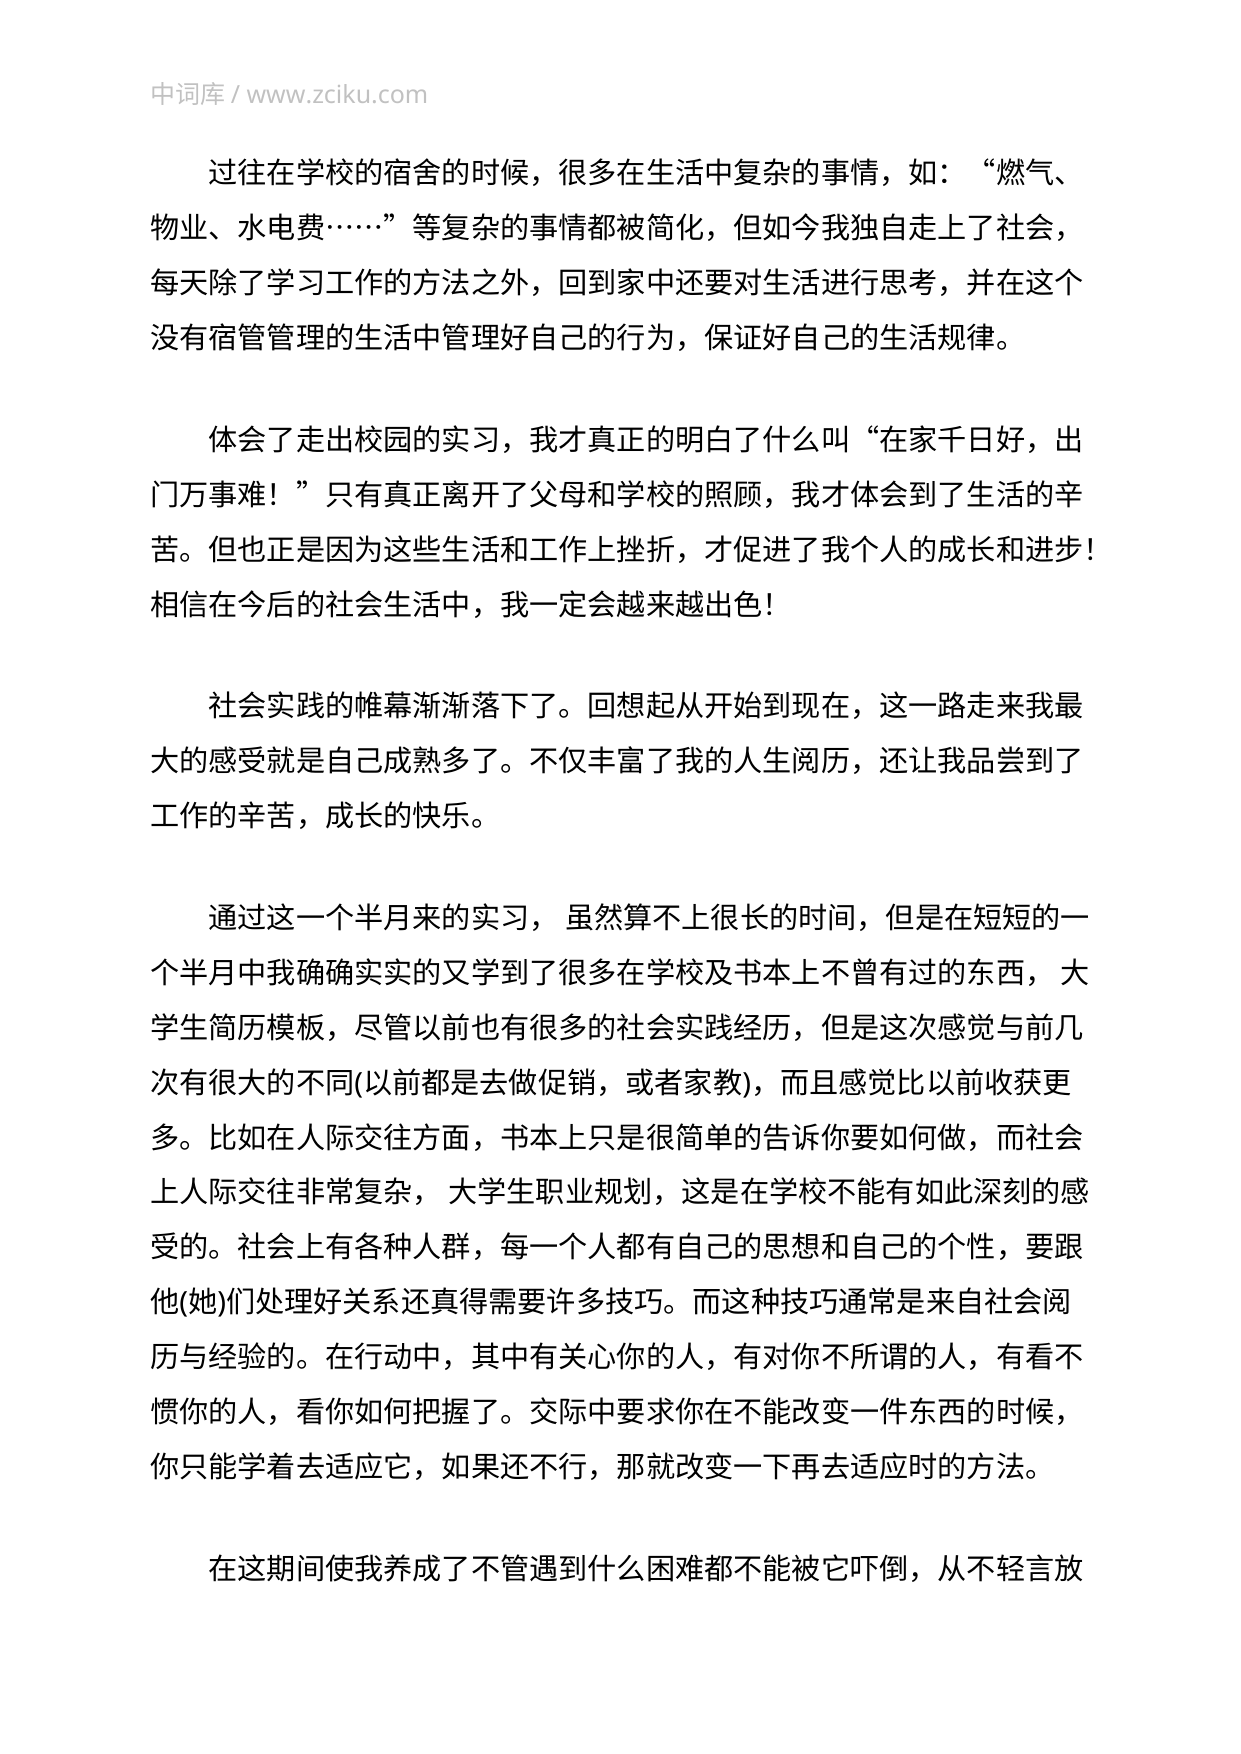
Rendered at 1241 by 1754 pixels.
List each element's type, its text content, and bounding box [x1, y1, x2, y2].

text 体会了走出校园的实习，我才真正的明白了什么叫“在家千日好，出门万事难！”只有真正离开了父母和学校的照顾，我才体会到了生活的辛苦。但也正是因为这些生活和工作上挫折，才促进了我个人的成长和进步！相信在今后的社会生活中，我一定会越来越出色！ [150, 416, 1090, 623]
text 通过这一个半月来的实习， 虽然算不上很长的时间，但是在短短的一个半月中我确确实实的又学到了很多在学校及书本上不曾有过的东西， 大学生简历模板，尽管以前也有很多的社会实践经历，但是这次感觉与前几次有很大的不同(以前都是去做促销，或者家教)，而且感觉比以前收获更多。比如在人际交往方面，书本上只是很简单的告诉你要如何做，而社会上人际交往非常复杂， 大学生职业规划，这是在学校不能有如此深刻的感受的。社会上有各种人群，每一个人都有自己的思想和自己的个性，要跟他(她)们处理好关系还真得需要许多技巧。而这种技巧通常是来自社会阅历与经验的。在行动中，其中有关心你的人，有对你不所谓的人，有看不惯你的人，看你如何把握了。交际中要求你在不能改变一件东西的时候，你只能学着去适应它，如果还不行，那就改变一下再去适应时的方法。 [150, 894, 1090, 1486]
text 社会实践的帷幕渐渐落下了。回想起从开始到现在，这一路走来我最大的感受就是自己成熟多了。不仅丰富了我的人生阅历，还让我品尝到了工作的辛苦，成长的快乐。 [150, 683, 1090, 835]
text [150, 1545, 1090, 1588]
text 过往在学校的宿舍的时候，很多在生活中复杂的事情，如：“燃气、物业、水电费……”等复杂的事情都被简化，但如今我独自走上了社会，每天除了学习工作的方法之外，回到家中还要对生活进行思考，并在这个没有宿管管理的生活中管理好自己的行为，保证好自己的生活规律。 [150, 150, 1090, 357]
